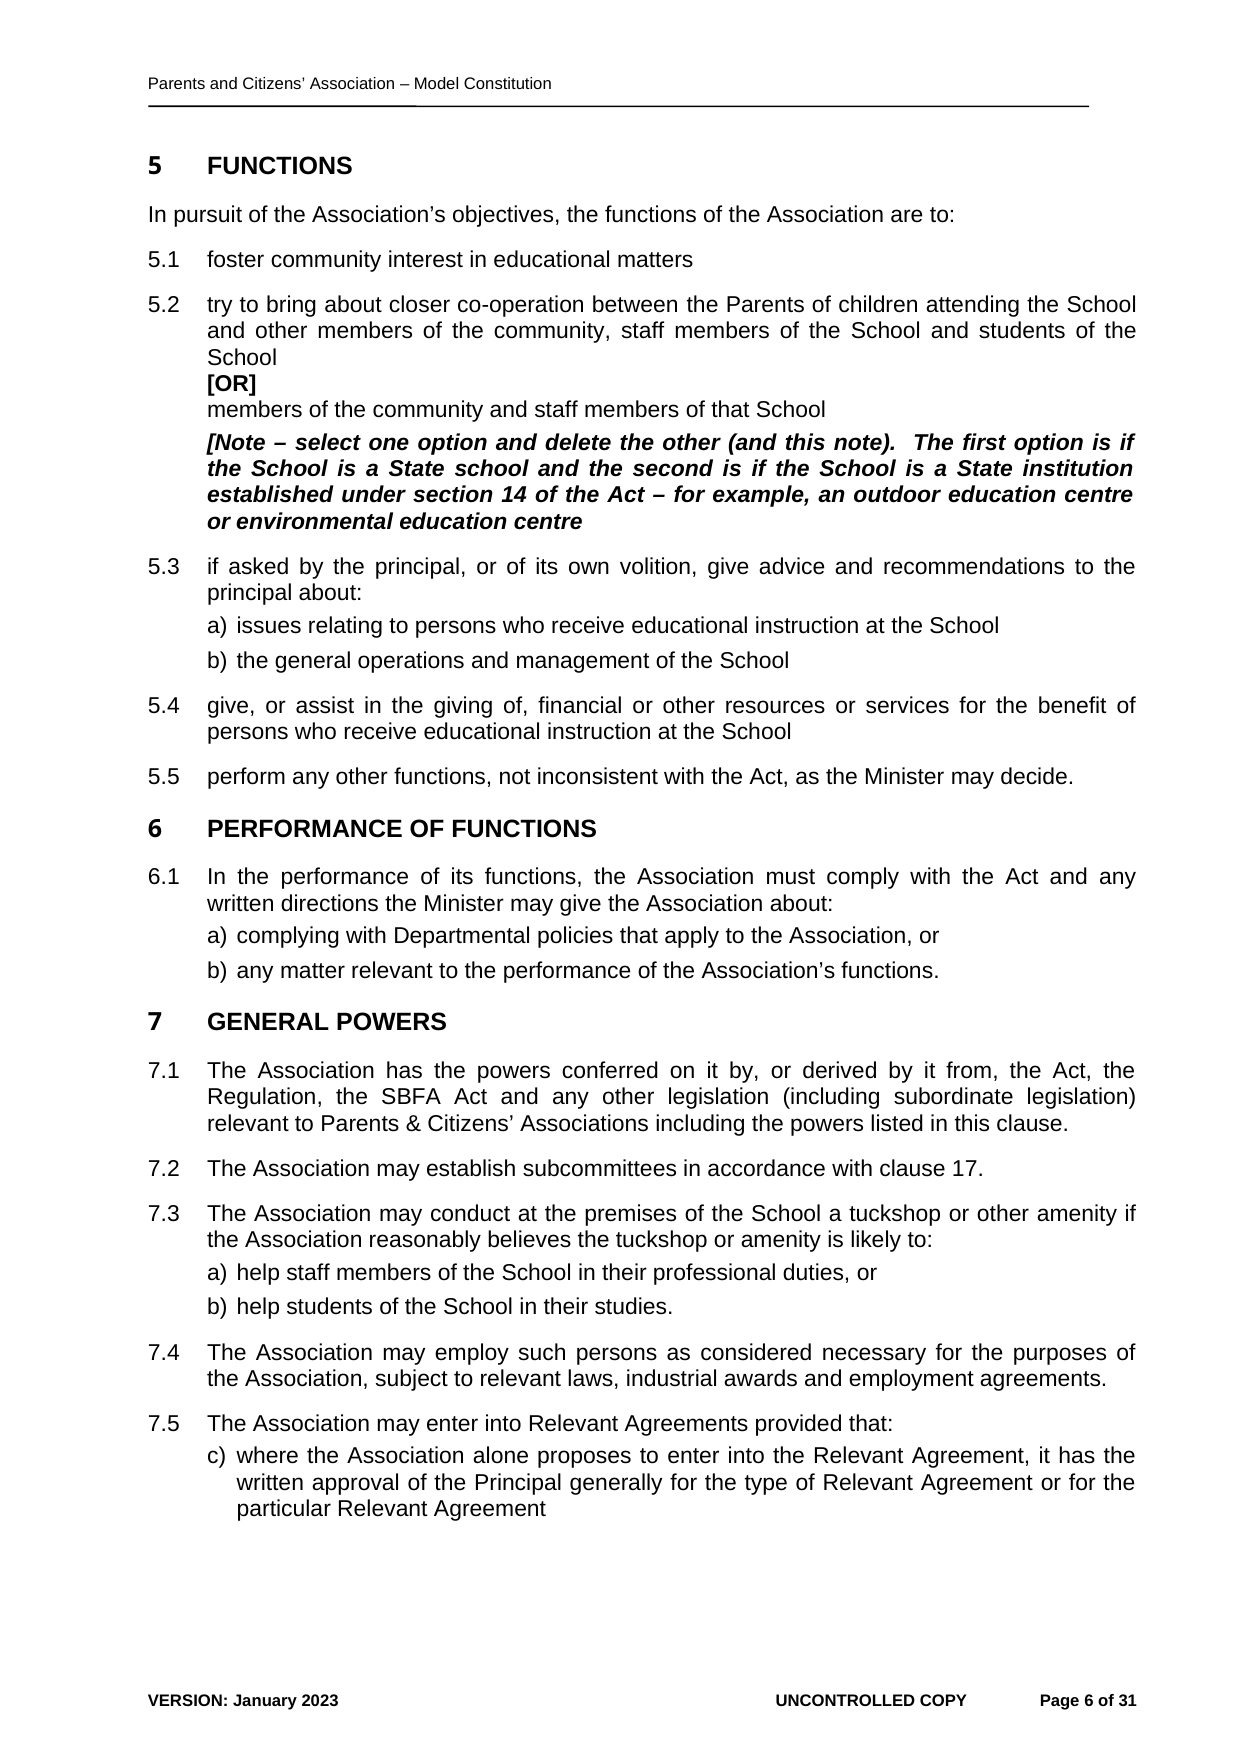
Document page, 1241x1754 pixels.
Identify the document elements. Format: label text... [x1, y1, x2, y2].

subtitle if asked by the principal, or of its own volition, give advice and recommendations to the principal about: [148, 553, 1137, 606]
list help students of the School in their studies. [207, 1293, 1137, 1320]
subtitle The Association may employ such persons as considered necessary for the purposes of the Association, subject to relevant laws, industrial awards and employment agreements. [148, 1338, 1137, 1391]
subtitle In the performance of its functions, the Association must comply with the Act and any written directions the Minister may give the Association about: [148, 863, 1137, 916]
list help staff members of the School in their professional duties, or [207, 1259, 1137, 1285]
subtitle PERFORMANCE OF FUNCTIONS [148, 810, 1137, 844]
list complying with Departmental policies that apply to the Association, or [207, 922, 1137, 948]
text In pursuit of the Association’s objectives, the functions of the Association are to: [148, 201, 1137, 227]
list issues relating to persons who receive educational instruction at the School [207, 612, 1137, 638]
list the general operations and management of the School [207, 647, 1137, 673]
subtitle foster community interest in educational matters [148, 246, 1137, 272]
subtitle The Association has the powers conferred on it by, or derived by it from, the Act, the Regulation, the SBFA Act and any other legislation (including subordinate legislation) relevant to Parents & Citizens’ Associations including the powers listed in this clause. [148, 1057, 1137, 1136]
text [Note – select one option and delete the other (and this note). The first option is if the School is a State school and the second is if the School is a State institution established under section 14 of the Act – for example, an outdoor education centre or environmental education centre [207, 429, 1137, 534]
subtitle give, or assist in the giving of, financial or other resources or services for the benefit of persons who receive educational instruction at the School [148, 692, 1137, 744]
list where the Association alone proposes to enter into the Relevant Agreement, it has the written approval of the Principal generally for the type of Relevant Agreement or for the particular Relevant Agreement [207, 1442, 1137, 1522]
subtitle perform any other functions, not inconsistent with the Act, as the Minister may decide. [148, 763, 1137, 789]
subtitle try to bring about closer co-operation between the Parents of children attending the School and other members of the community, staff members of the School and students of the School [OR] members of the community and staff members of that School [148, 291, 1137, 422]
subtitle The Association may establish subcommittees in accordance with clause 17. [148, 1154, 1137, 1181]
list any matter relevant to the performance of the Association’s functions. [207, 957, 1137, 983]
subtitle FUNCTIONS [148, 148, 1137, 182]
subtitle GENERAL POWERS [148, 1004, 1137, 1038]
subtitle The Association may enter into Relevant Agreements provided that: [148, 1410, 1137, 1436]
subtitle The Association may conduct at the premises of the School a tuckshop or other amenity if the Association reasonably believes the tuckshop or amenity is likely to: [148, 1200, 1137, 1252]
